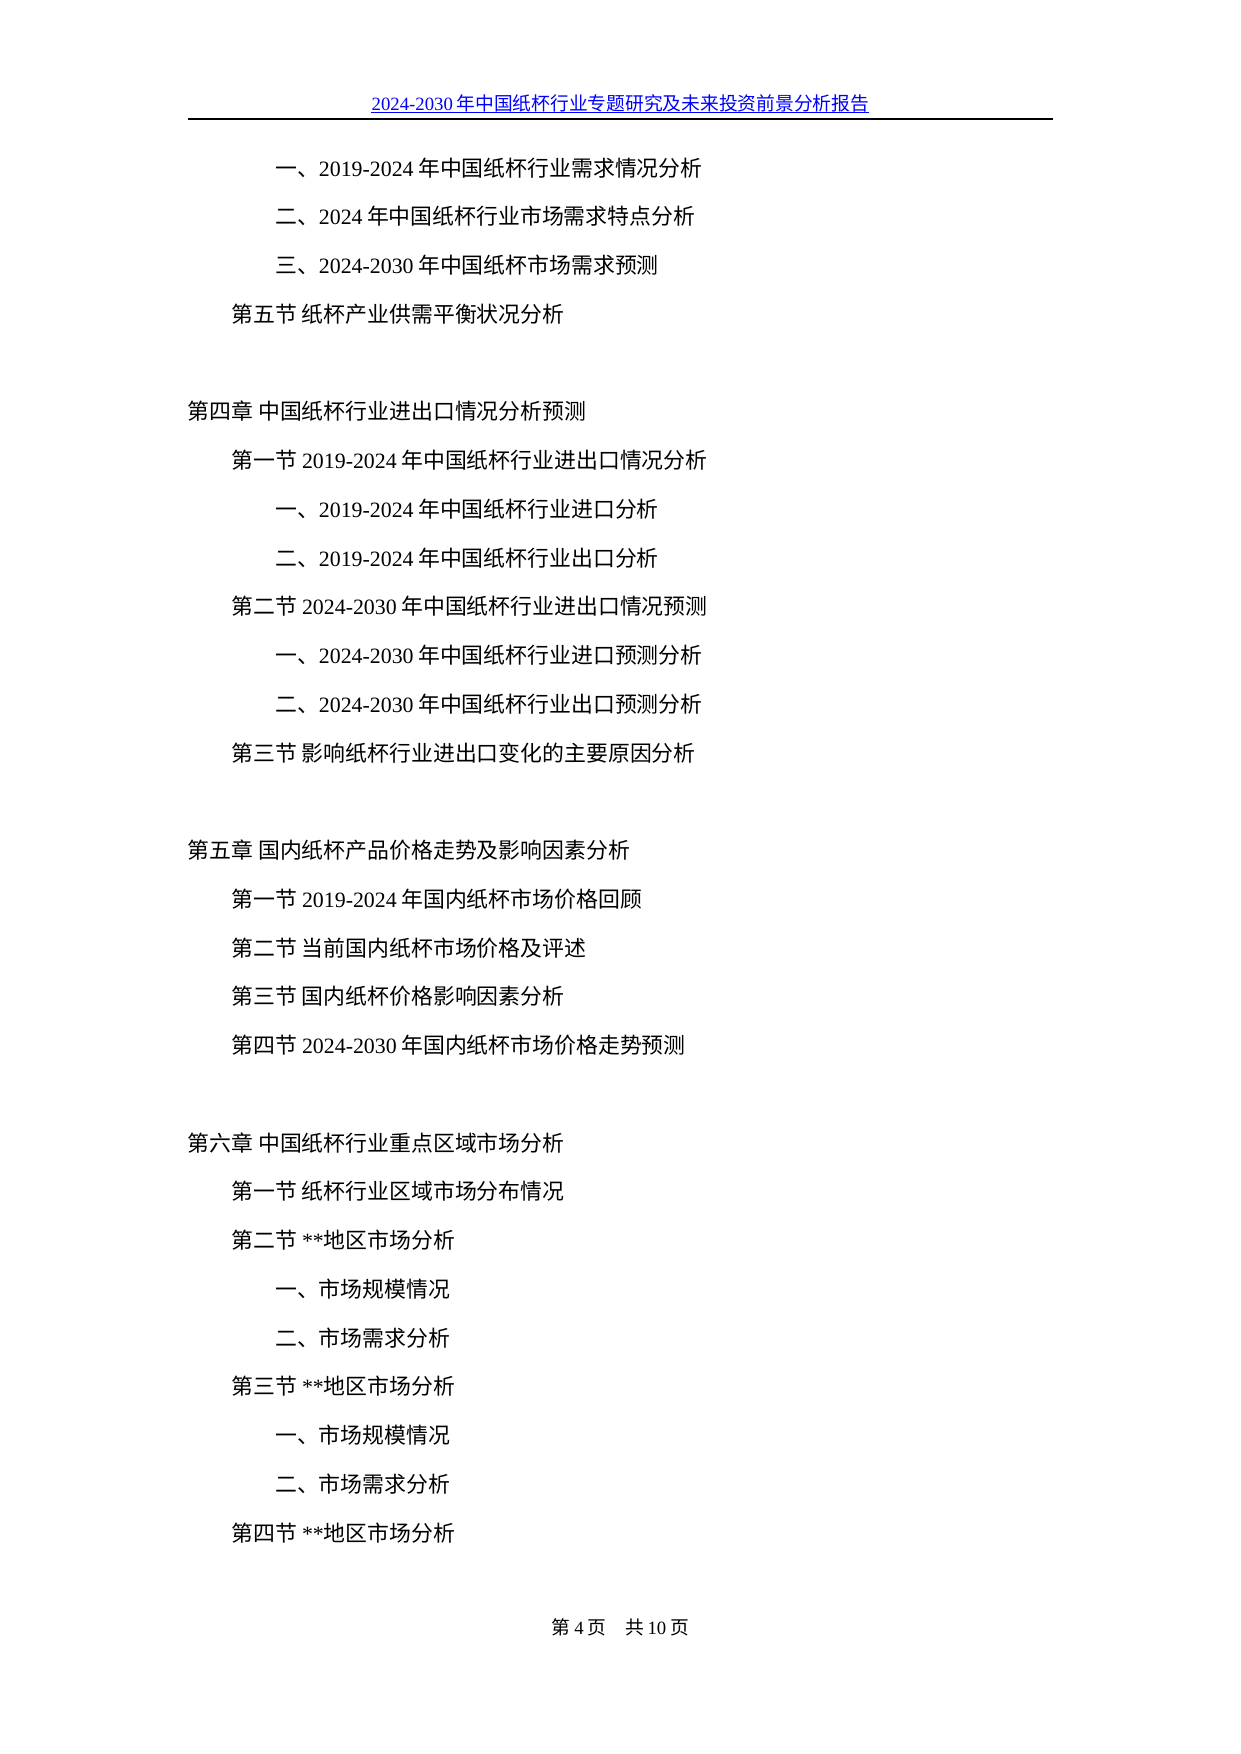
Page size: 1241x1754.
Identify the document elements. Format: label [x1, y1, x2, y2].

text [187, 150, 1053, 1548]
